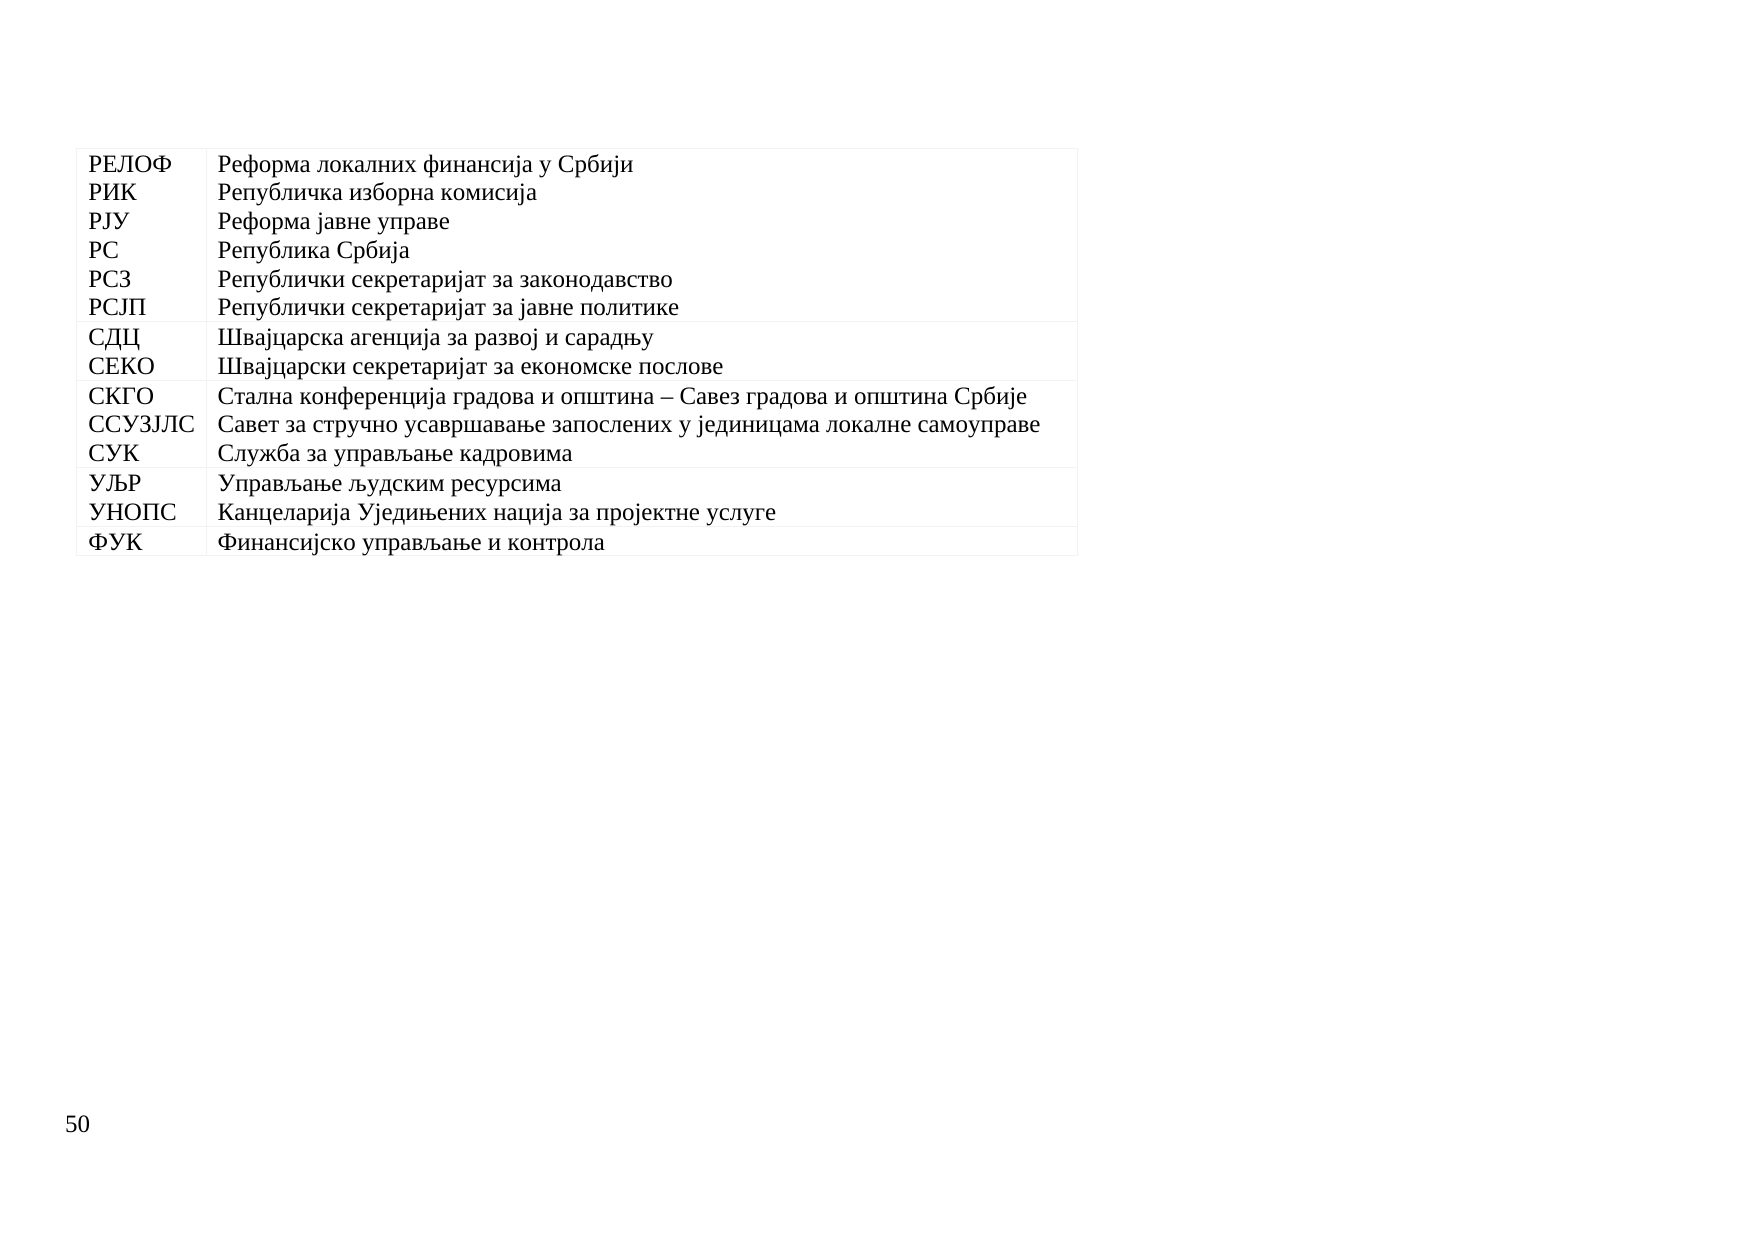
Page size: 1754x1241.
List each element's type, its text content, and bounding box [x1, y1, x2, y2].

table_cell Швајцарска агенција за развој и сарадњу Швајцарски секретаријат за економске послове [207, 322, 1077, 380]
table_cell СДЦ СЕКО [77, 322, 206, 380]
table_cell УЉР УНОПС [77, 468, 206, 526]
table_cell Управљање људским ресурсима Канцеларија Уједињених нација за пројектне услуге [207, 468, 1077, 526]
table_cell СКГО ССУЗЈЛС СУК [77, 381, 206, 467]
table_cell ФУК [77, 527, 206, 555]
table_cell Финансијско управљање и контрола [207, 527, 1077, 555]
table_cell Стална конференција градова и општина – Савез градова и општина Србије Савет за стручно усавршавање запослених у јединицама локалне самоуправе Служба за управљање кадровима [207, 381, 1077, 467]
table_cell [77, 149, 206, 321]
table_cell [207, 149, 1077, 321]
